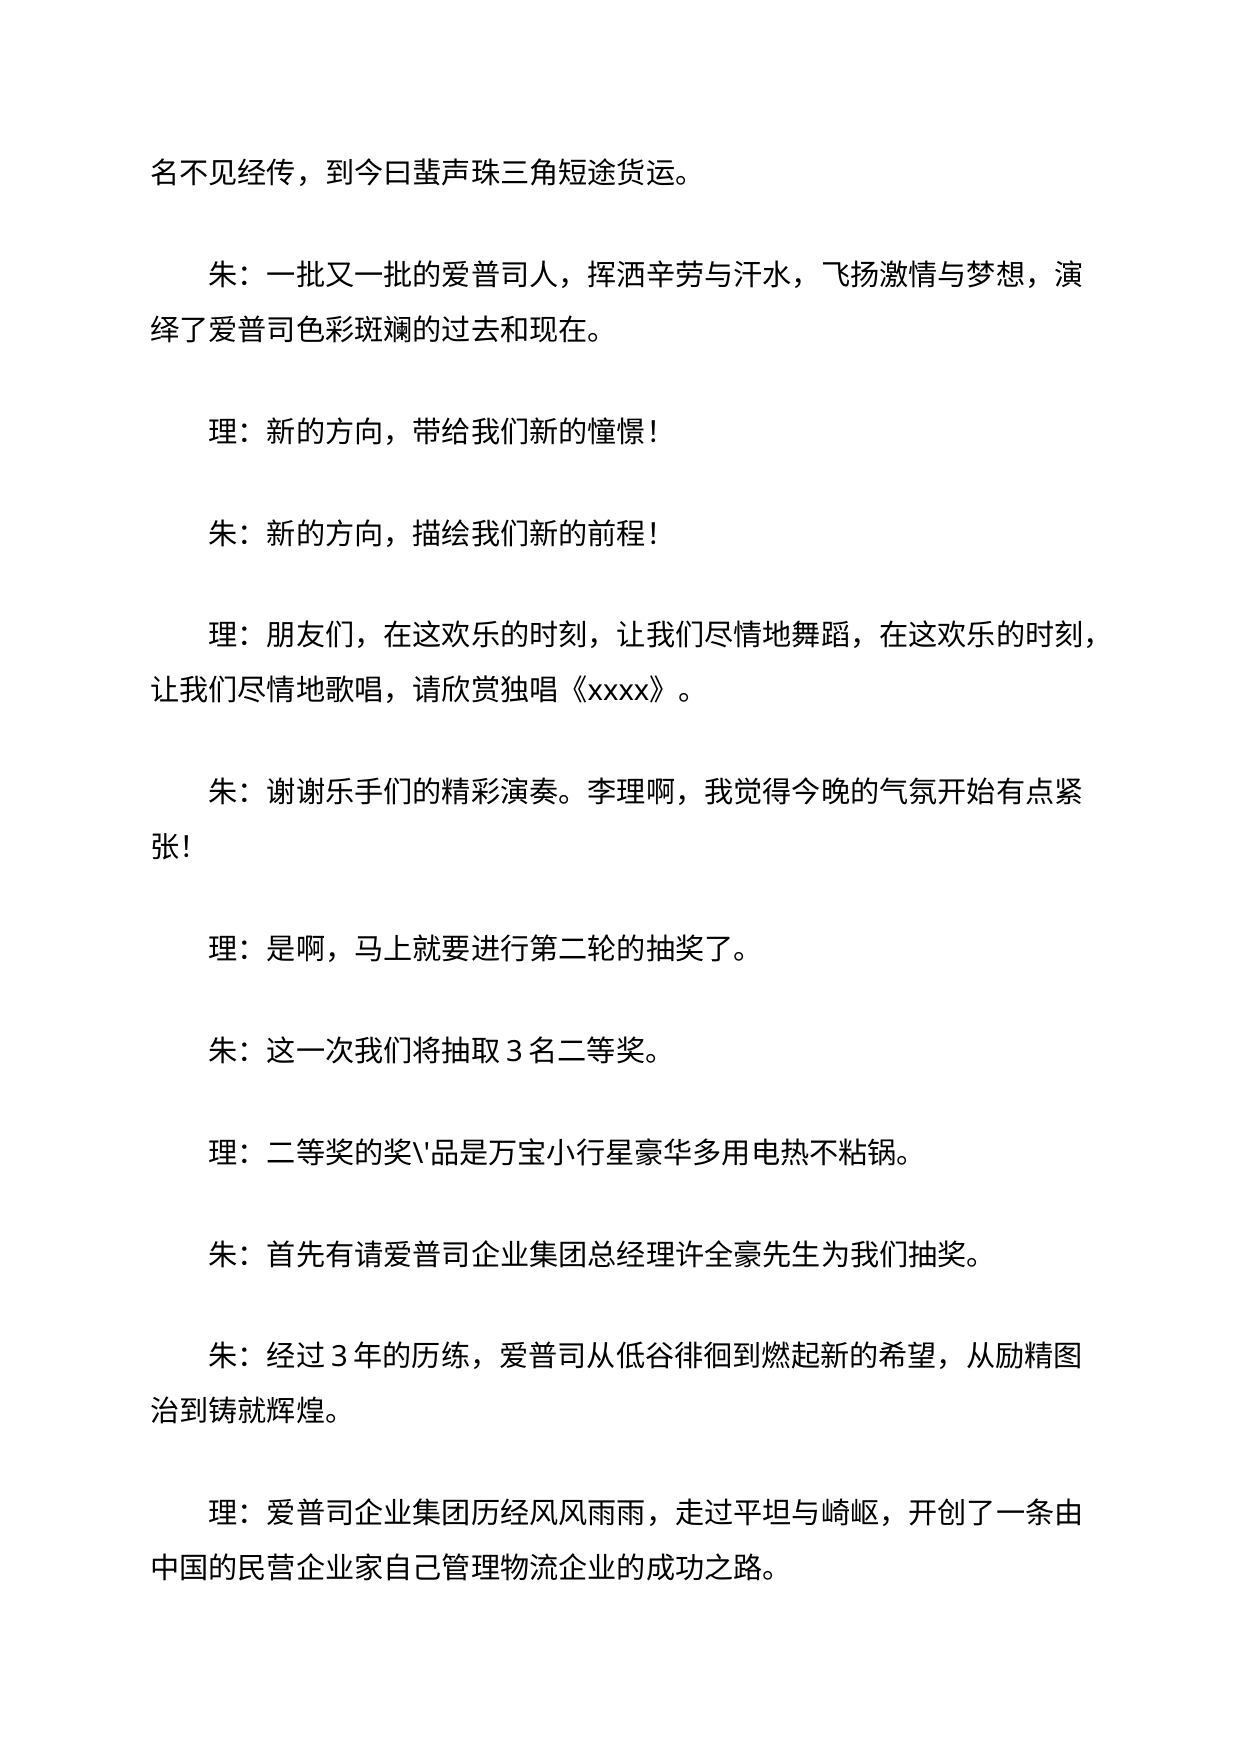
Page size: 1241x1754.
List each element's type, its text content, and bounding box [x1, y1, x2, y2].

text 理：新的方向，带给我们新的憧憬！ [150, 408, 1090, 451]
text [150, 150, 1090, 192]
text 理：朋友们，在这欢乐的时刻，让我们尽情地舞蹈，在这欢乐的时刻，让我们尽情地歌唱，请欣赏独唱《xxxx》。 [150, 612, 1090, 709]
text 朱：谢谢乐手们的精彩演奏。李理啊，我觉得今晚的气氛开始有点紧张！ [150, 769, 1090, 866]
text 朱：新的方向，描绘我们新的前程！ [150, 510, 1090, 552]
text 理：爱普司企业集团历经风风雨雨，走过平坦与崎岖，开创了一条由中国的民营企业家自己管理物流企业的成功之路。 [150, 1490, 1090, 1587]
text 朱：这一次我们将抽取3名二等奖。 [150, 1027, 1090, 1070]
text 理：二等奖的奖\'品是万宝小行星豪华多用电热不粘锅。 [150, 1129, 1090, 1172]
text 朱：一批又一批的爱普司人，挥洒辛劳与汗水，飞扬激情与梦想，演绎了爱普司色彩斑斓的过去和现在。 [150, 252, 1090, 349]
text 朱：首先有请爱普司企业集团总经理许全豪先生为我们抽奖。 [150, 1231, 1090, 1273]
text 理：是啊，马上就要进行第二轮的抽奖了。 [150, 926, 1090, 968]
text 朱：经过3年的历练，爱普司从低谷徘徊到燃起新的希望，从励精图治到铸就辉煌。 [150, 1333, 1090, 1430]
